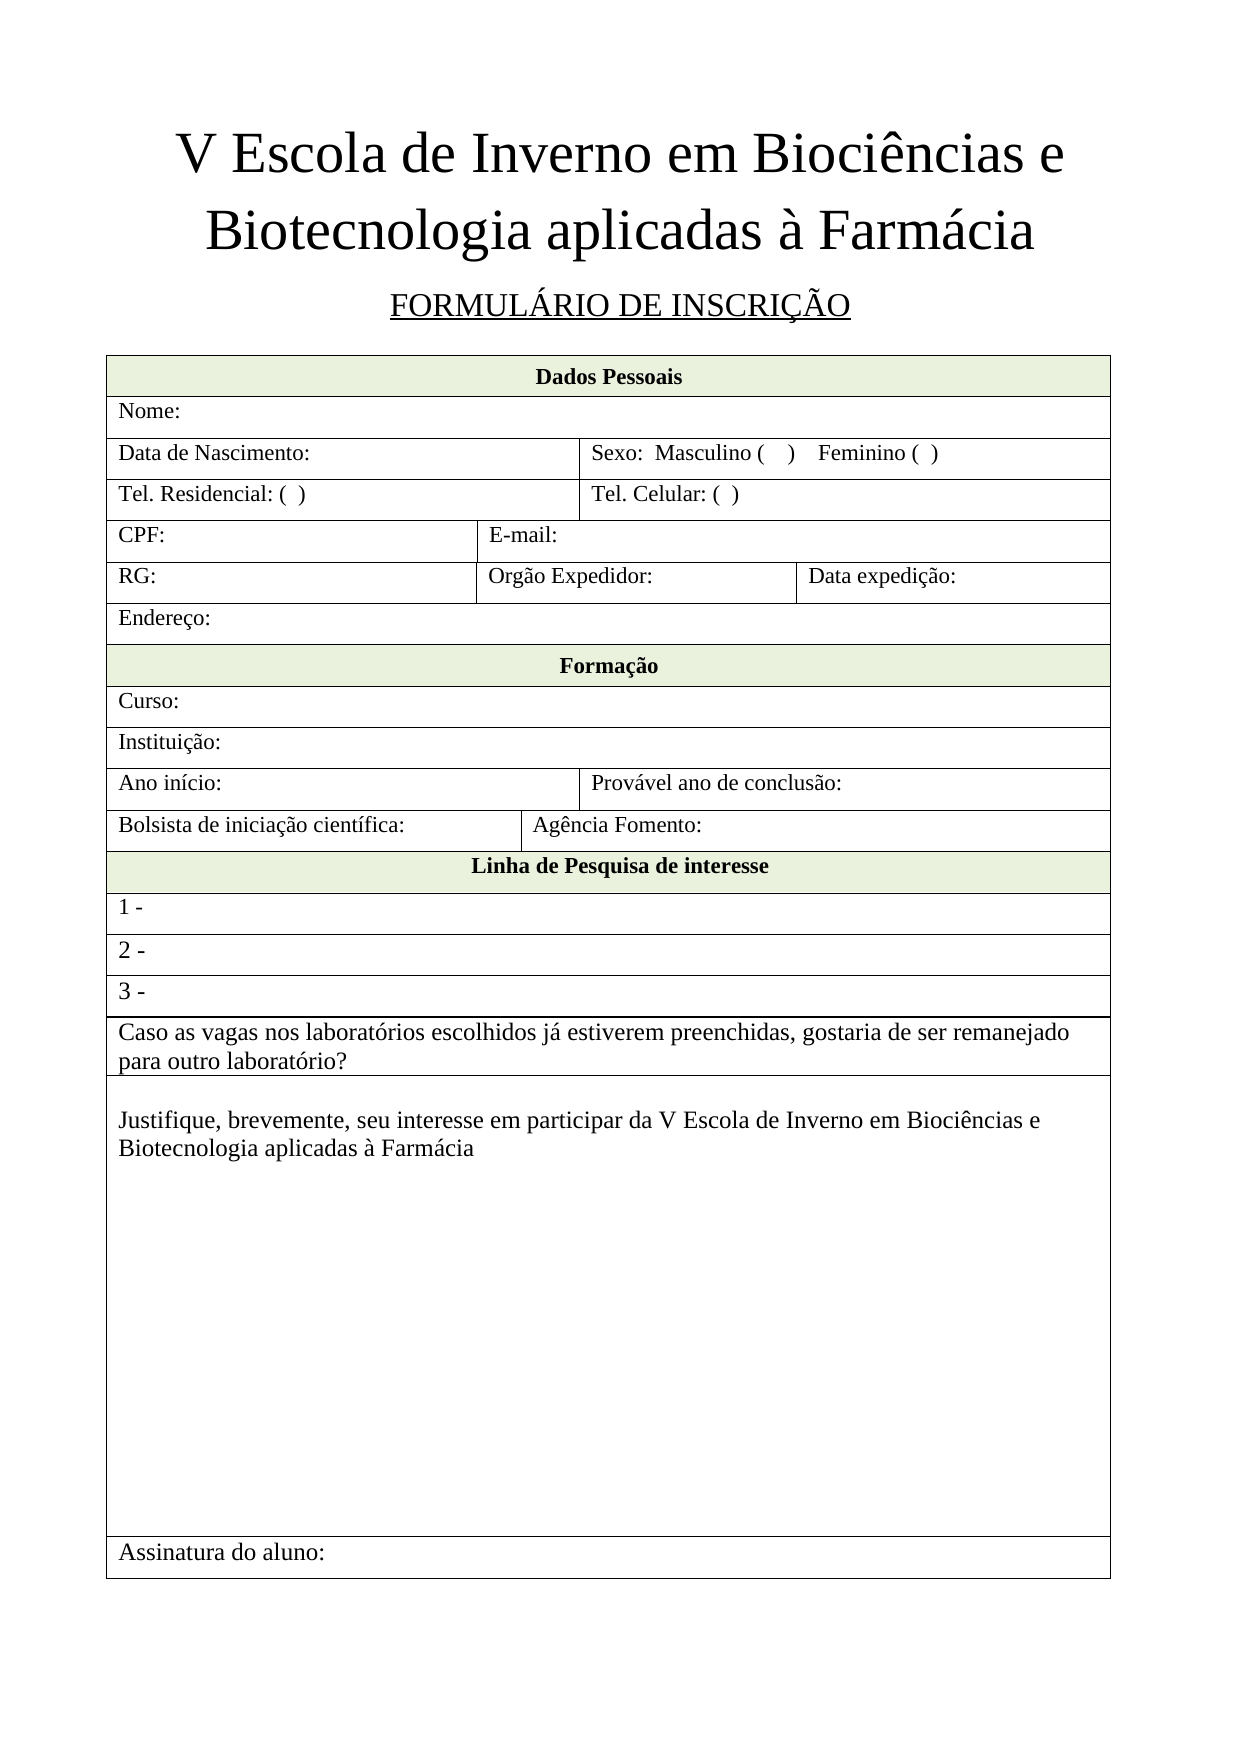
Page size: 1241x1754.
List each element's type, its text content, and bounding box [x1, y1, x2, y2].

table_cell Endereço: [107, 604, 1110, 644]
table_cell Assinatura do aluno: [107, 1537, 1110, 1577]
table_cell CPF: [107, 521, 477, 562]
table_cell 2 - [107, 935, 1110, 975]
table_cell Ano início: [107, 769, 579, 810]
table_cell Data de Nascimento: [107, 439, 579, 479]
table_cell Formação [107, 645, 1110, 686]
table_cell Sexo: Masculino ( ) Feminino ( ) [580, 439, 1110, 479]
table_cell RG: [107, 563, 476, 603]
text FORMULÁRIO DE INSCRIÇÃO [118, 285, 1122, 323]
table_cell 3 - [107, 976, 1110, 1016]
table_header Dados Pessoais [107, 356, 1110, 396]
table_cell Caso as vagas nos laboratórios escolhidos já estiverem preenchidas, gostaria de ser remanejado para outro laboratório? [107, 1018, 1110, 1075]
table_cell Orgão Expedidor: [477, 563, 796, 603]
table_cell Provável ano de conclusão: [580, 769, 1110, 810]
table_cell Nome: [107, 397, 1110, 437]
text V Escola de Inverno em Biociências e Biotecnologia aplicadas à Farmácia [118, 118, 1122, 262]
table_cell 1 - [107, 894, 1110, 934]
table_cell Linha de Pesquisa de interesse [107, 852, 1110, 892]
table_cell E-mail: [478, 521, 1110, 562]
table_cell Justifique, brevemente, seu interesse em participar da V Escola de Inverno em Biociências e Biotecnologia aplicadas à Farmácia [107, 1076, 1110, 1536]
table_cell Tel. Residencial: ( ) [107, 480, 579, 520]
table_cell Instituição: [107, 728, 1110, 768]
table_cell Agência Fomento: [522, 811, 1110, 851]
table_cell Tel. Celular: ( ) [580, 480, 1110, 520]
table_cell Data expedição: [797, 563, 1110, 603]
table_cell Bolsista de iniciação científica: [107, 811, 521, 851]
table_cell Curso: [107, 687, 1110, 727]
